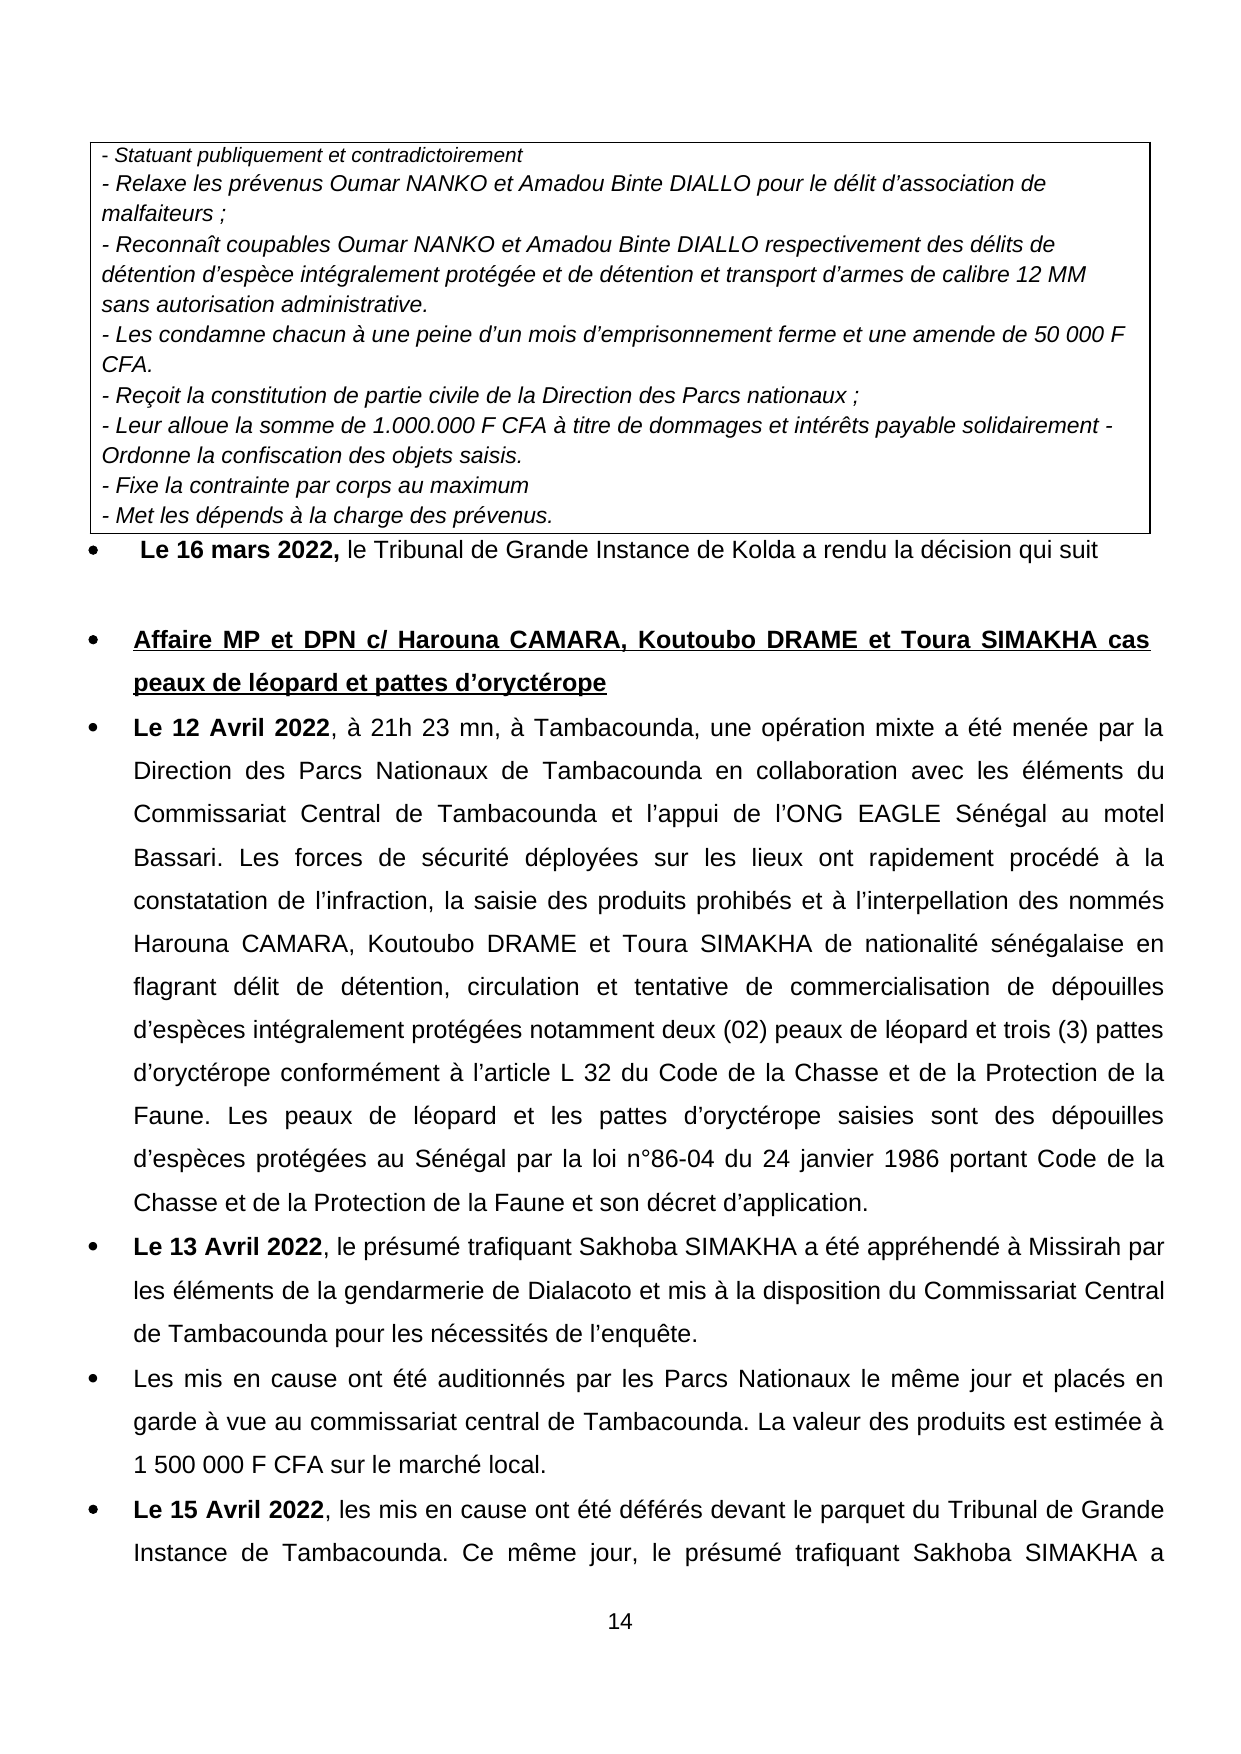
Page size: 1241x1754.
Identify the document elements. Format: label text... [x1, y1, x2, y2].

list Le 13 Avril 2022, le présumé trafiquant Sakhoba SIMAKHA a été appréhendé à Missirah par les éléments de la gendarmerie de Dialacoto et mis à la disposition du Commissariat Central de Tambacounda pour les nécessités de l’enquête. [89, 1232, 1166, 1347]
list Le 12 Avril 2022, à 21h 23 mn, à Tambacounda, une opération mixte a été menée par la Direction des Parcs Nationaux de Tambacounda en collaboration avec les éléments du Commissariat Central de Tambacounda et l’appui de l’ONG EAGLE Sénégal au motel Bassari. Les forces de sécurité déployées sur les lieux ont rapidement procédé à la constatation de l’infraction, la saisie des produits prohibés et à l’interpellation des nommés Harouna CAMARA, Koutoubo DRAME et Toura SIMAKHA de nationalité sénégalaise en flagrant délit de détention, circulation et tentative de commercialisation de dépouilles d’espèces intégralement protégées notamment deux (02) peaux de léopard et trois (3) pattes d’oryctérope conformément à l’article L 32 du Code de la Chasse et de la Protection de la Faune. Les peaux de léopard et les pattes d’oryctérope saisies sont des dépouilles d’espèces protégées au Sénégal par la loi n°86-04 du 24 janvier 1986 portant Code de la Chasse et de la Protection de la Faune et son décret d’application. [89, 713, 1166, 1216]
list Le 16 mars 2022, le Tribunal de Grande Instance de Kolda a rendu la décision qui suit [89, 535, 1166, 564]
list Affaire MP et DPN c/ Harouna CAMARA, Koutoubo DRAME et Toura SIMAKHA cas peaux de léopard et pattes d’oryctérope [89, 625, 1151, 697]
list Les mis en cause ont été auditionnés par les Parcs Nationaux le même jour et placés en garde à vue au commissariat central de Tambacounda. La valeur des produits est estimée à 1 500 000 F CFA sur le marché local. [89, 1363, 1166, 1479]
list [89, 1495, 1166, 1567]
table_header - Statuant publiquement et contradictoirement - Relaxe les prévenus Oumar NANKO et Amadou Binte DIALLO pour le délit d’association de malfaiteurs ; - Reconnaît coupables Oumar NANKO et Amadou Binte DIALLO respectivement des délits de détention d’espèce intégralement protégée et de détention et transport d’armes de calibre 12 MM sans autorisation administrative. - Les condamne chacun à une peine d’un mois d’emprisonnement ferme et une amende de 50 000 F CFA. - Reçoit la constitution de partie civile de la Direction des Parcs nationaux ; - Leur alloue la somme de 1.000.000 F CFA à titre de dommages et intérêts payable solidairement - Ordonne la confiscation des objets saisis. - Fixe la contrainte par corps au maximum - Met les dépends à la charge des prévenus. [91, 143, 1149, 533]
